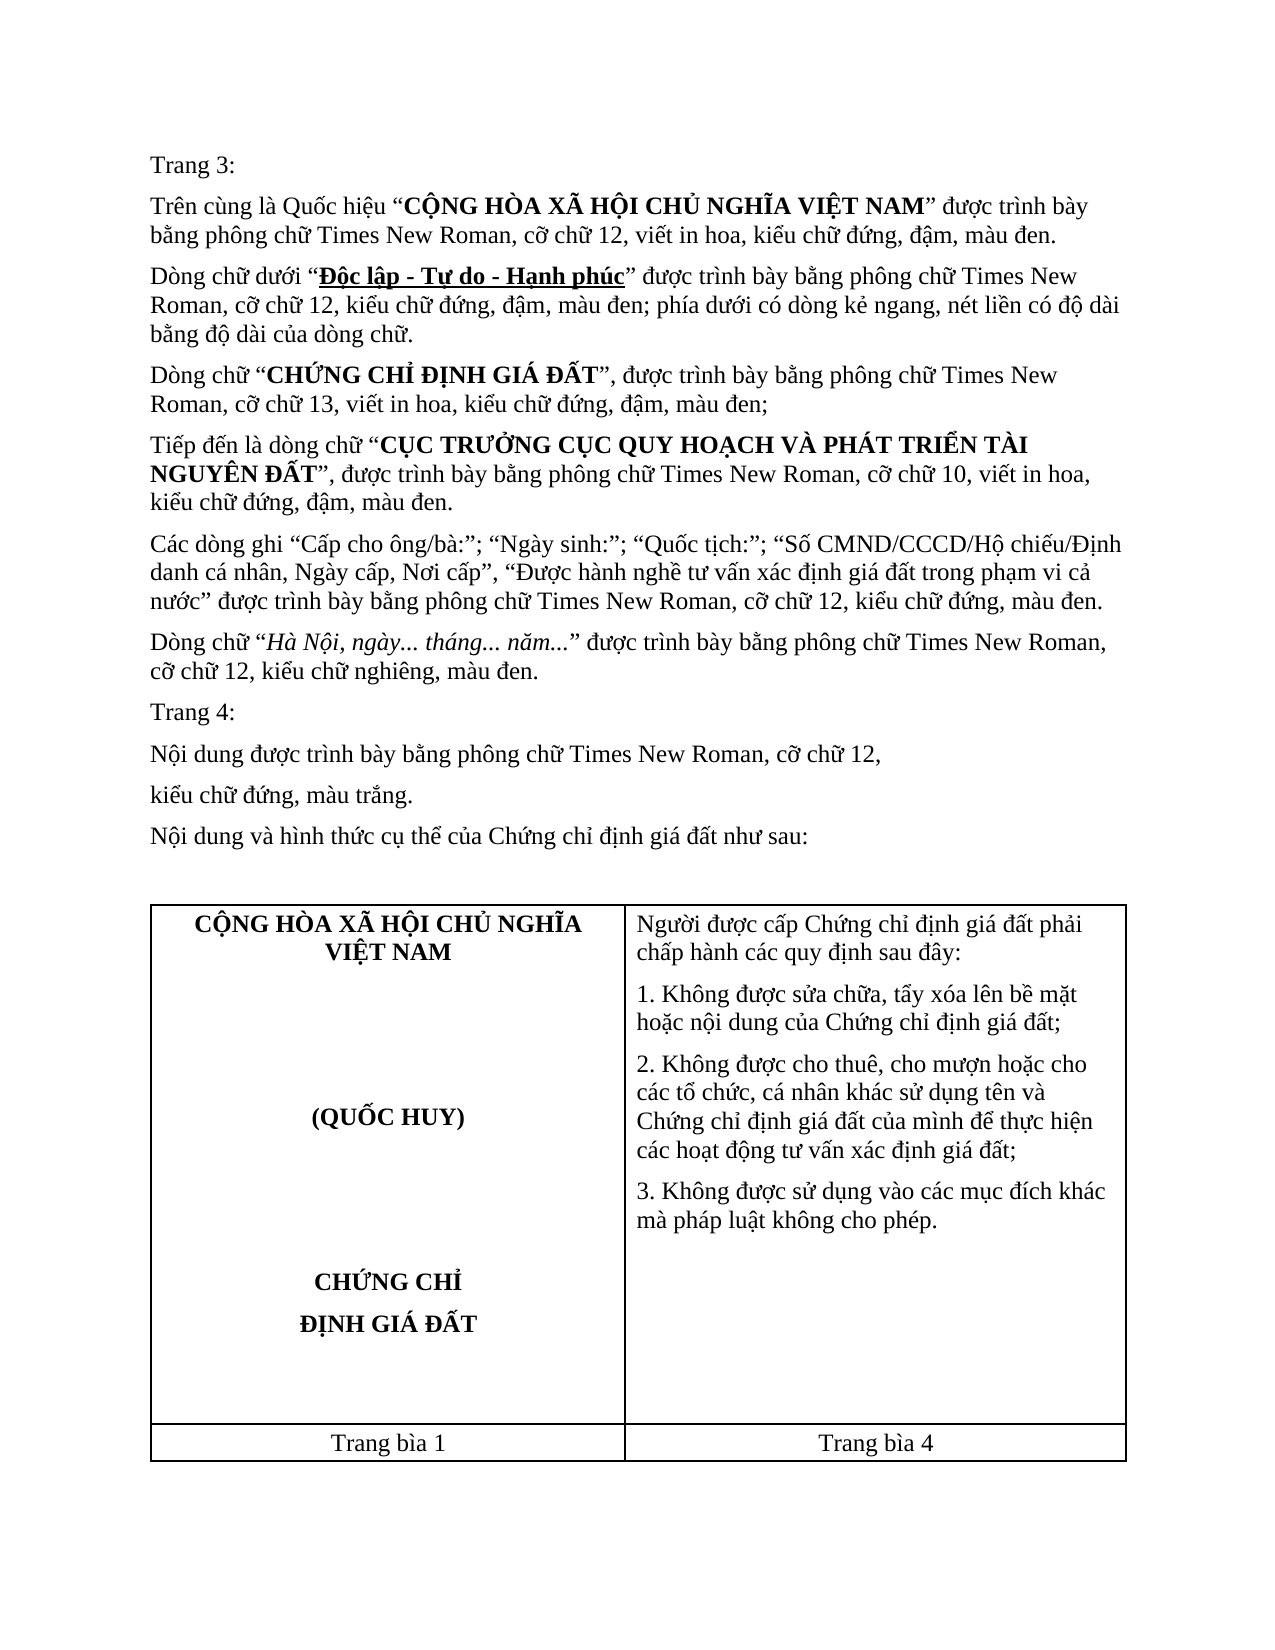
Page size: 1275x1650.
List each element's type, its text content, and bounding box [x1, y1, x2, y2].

text Dòng chữ “CHỨNG CHỈ ĐỊNH GIÁ ĐẤT”, được trình bày bằng phông chữ Times New Roman, cỡ chữ 13, viết in hoa, kiểu chữ đứng, đậm, màu đen; [150, 360, 1125, 417]
text Nội dung được trình bày bằng phông chữ Times New Roman, cỡ chữ 12, [150, 739, 1125, 767]
text Dòng chữ “Hà Nội, ngày... tháng... năm...” được trình bày bằng phông chữ Times New Roman, cỡ chữ 12, kiểu chữ nghiêng, màu đen. [150, 627, 1125, 685]
table_header Người được cấp Chứng chỉ định giá đất phải chấp hành các quy định sau đây: 1. Không được sửa chữa, tẩy xóa lên bề mặt hoặc nội dung của Chứng chỉ định giá đất; 2. Không được cho thuê, cho mượn hoặc cho các tổ chức, cá nhân khác sử dụng tên và Chứng chỉ định giá đất của mình để thực hiện các hoạt động tư vấn xác định giá đất; 3. Không được sử dụng vào các mục đích khác mà pháp luật không cho phép. [626, 906, 1125, 1423]
text Các dòng ghi “Cấp cho ông/bà:”; “Ngày sinh:”; “Quốc tịch:”; “Số CMND/CCCD/Hộ chiếu/Định danh cá nhân, Ngày cấp, Nơi cấp”, “Được hành nghề tư vấn xác định giá đất trong phạm vi cả nước” được trình bày bằng phông chữ Times New Roman, cỡ chữ 12, kiểu chữ đứng, màu đen. [150, 529, 1125, 615]
table_cell Trang bìa 1 [152, 1425, 624, 1459]
text Trang 4: [150, 697, 1125, 726]
text Dòng chữ dưới “Độc lập - Tự do - Hạnh phúc” được trình bày bằng phông chữ Times New Roman, cỡ chữ 12, kiểu chữ đứng, đậm, màu đen; phía dưới có dòng kẻ ngang, nét liền có độ dài bằng độ dài của dòng chữ. [150, 261, 1125, 347]
table_header CỘNG HÒA XÃ HỘI CHỦ NGHĨA VIỆT NAM (QUỐC HUY) CHỨNG CHỈ ĐỊNH GIÁ ĐẤT [152, 906, 624, 1423]
text Nội dung và hình thức cụ thể của Chứng chỉ định giá đất như sau: [150, 821, 1125, 850]
text Trên cùng là Quốc hiệu “CỘNG HÒA XÃ HỘI CHỦ NGHĨA VIỆT NAM” được trình bày bằng phông chữ Times New Roman, cỡ chữ 12, viết in hoa, kiểu chữ đứng, đậm, màu đen. [150, 191, 1125, 249]
table_cell Trang bìa 4 [626, 1425, 1125, 1459]
text Tiếp đến là dòng chữ “CỤC TRƯỞNG CỤC QUY HOẠCH VÀ PHÁT TRIỂN TÀI NGUYÊN ĐẤT”, được trình bày bằng phông chữ Times New Roman, cỡ chữ 10, viết in hoa, kiểu chữ đứng, đậm, màu đen. [150, 430, 1125, 516]
text Trang 3: [150, 150, 1125, 179]
text kiểu chữ đứng, màu trắng. [150, 780, 1125, 809]
